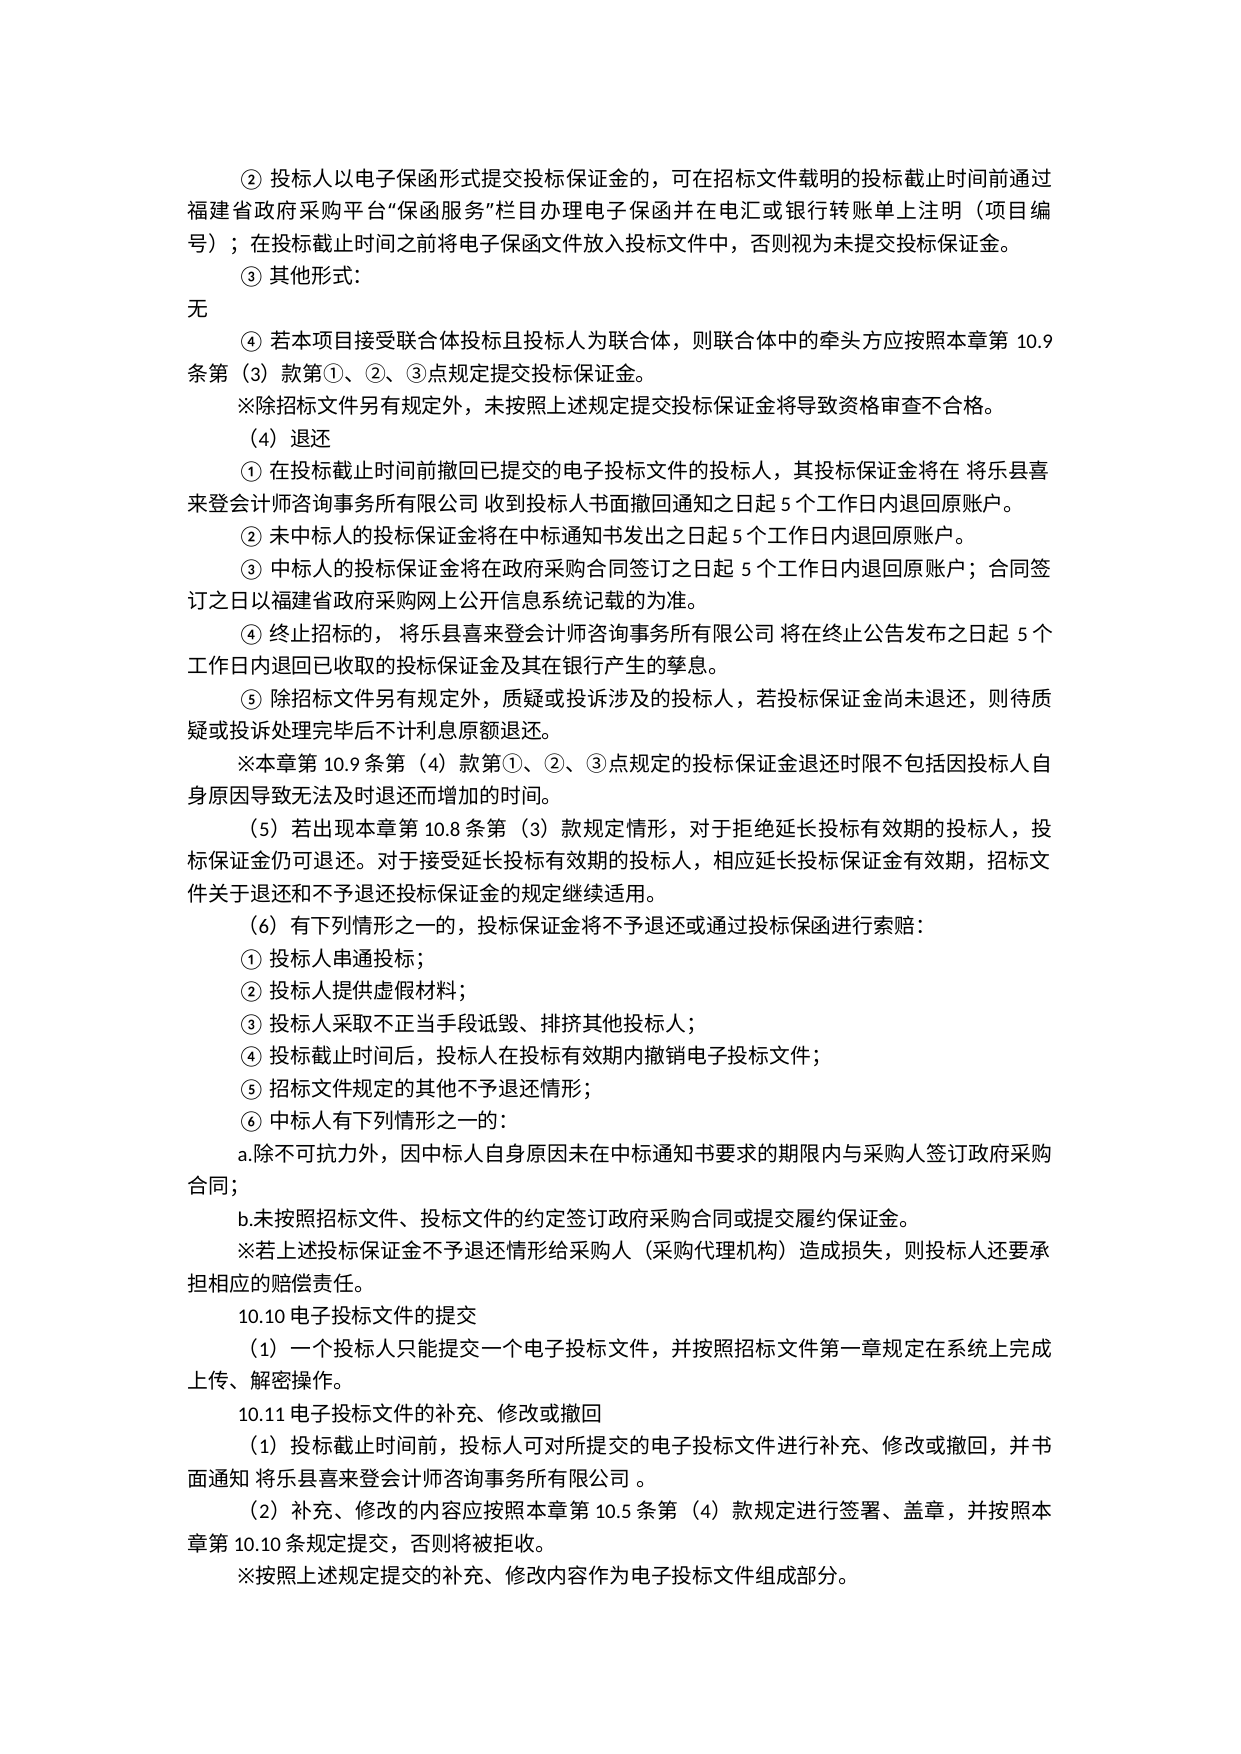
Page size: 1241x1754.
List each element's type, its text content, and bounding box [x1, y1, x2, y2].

text ②未中标人的投标保证金将在中标通知书发出之日起5个工作日内退回原账户。 [187, 519, 1053, 552]
text ⑥中标人有下列情形之一的： [187, 1104, 1053, 1137]
text ⑤招标文件规定的其他不予退还情形； [187, 1072, 1053, 1104]
text ②投标人以电子保函形式提交投标保证金的，可在招标文件载明的投标截止时间前通过福建省政府采购平台“保函服务”栏目办理电子保函并在电汇或银行转账单上注明（项目编号）；在投标截止时间之前将电子保函文件放入投标文件中，否则视为未提交投标保证金。 [187, 162, 1053, 259]
text （5）若出现本章第10.8条第（3）款规定情形，对于拒绝延长投标有效期的投标人，投标保证金仍可退还。对于接受延长投标有效期的投标人，相应延长投标保证金有效期，招标文件关于退还和不予退还投标保证金的规定继续适用。 [187, 812, 1053, 909]
text ③投标人采取不正当手段诋毁、排挤其他投标人； [187, 1007, 1053, 1039]
text ④投标截止时间后，投标人在投标有效期内撤销电子投标文件； [187, 1039, 1053, 1072]
text 10.10电子投标文件的提交 [187, 1299, 1053, 1332]
text ①在投标截止时间前撤回已提交的电子投标文件的投标人，其投标保证金将在 将乐县喜来登会计师咨询事务所有限公司 收到投标人书面撤回通知之日起5个工作日内退回原账户。 [187, 454, 1053, 519]
text ④若本项目接受联合体投标且投标人为联合体，则联合体中的牵头方应按照本章第10.9条第（3）款第①、②、③点规定提交投标保证金。 [187, 324, 1053, 389]
text ⑤除招标文件另有规定外，质疑或投诉涉及的投标人，若投标保证金尚未退还，则待质疑或投诉处理完毕后不计利息原额退还。 [187, 682, 1053, 747]
text ※本章第10.9条第（4）款第①、②、③点规定的投标保证金退还时限不包括因投标人自身原因导致无法及时退还而增加的时间。 [187, 747, 1053, 812]
text （2）补充、修改的内容应按照本章第10.5条第（4）款规定进行签署、盖章，并按照本章第10.10条规定提交，否则将被拒收。 [187, 1494, 1053, 1559]
text （6）有下列情形之一的，投标保证金将不予退还或通过投标保函进行索赔： [187, 909, 1053, 942]
text ①投标人串通投标； [187, 942, 1053, 974]
text a.除不可抗力外，因中标人自身原因未在中标通知书要求的期限内与采购人签订政府采购合同； [187, 1137, 1053, 1202]
text ③其他形式： [187, 259, 1053, 292]
text b.未按照招标文件、投标文件的约定签订政府采购合同或提交履约保证金。 [187, 1202, 1053, 1234]
text ※按照上述规定提交的补充、修改内容作为电子投标文件组成部分。 [187, 1559, 1053, 1592]
text ④终止招标的， 将乐县喜来登会计师咨询事务所有限公司 将在终止公告发布之日起5个工作日内退回已收取的投标保证金及其在银行产生的孳息。 [187, 617, 1053, 682]
text （1）一个投标人只能提交一个电子投标文件，并按照招标文件第一章规定在系统上完成上传、解密操作。 [187, 1332, 1053, 1397]
text ※除招标文件另有规定外，未按照上述规定提交投标保证金将导致资格审查不合格。 [187, 389, 1053, 422]
text （1）投标截止时间前，投标人可对所提交的电子投标文件进行补充、修改或撤回，并书面通知 将乐县喜来登会计师咨询事务所有限公司 。 [187, 1429, 1053, 1494]
text （4）退还 [187, 422, 1053, 454]
text ③中标人的投标保证金将在政府采购合同签订之日起5个工作日内退回原账户；合同签订之日以福建省政府采购网上公开信息系统记载的为准。 [187, 552, 1053, 617]
text 10.11电子投标文件的补充、修改或撤回 [187, 1397, 1053, 1429]
text ②投标人提供虚假材料； [187, 974, 1053, 1007]
text 无 [187, 292, 1053, 324]
text ※若上述投标保证金不予退还情形给采购人（采购代理机构）造成损失，则投标人还要承担相应的赔偿责任。 [187, 1234, 1053, 1299]
